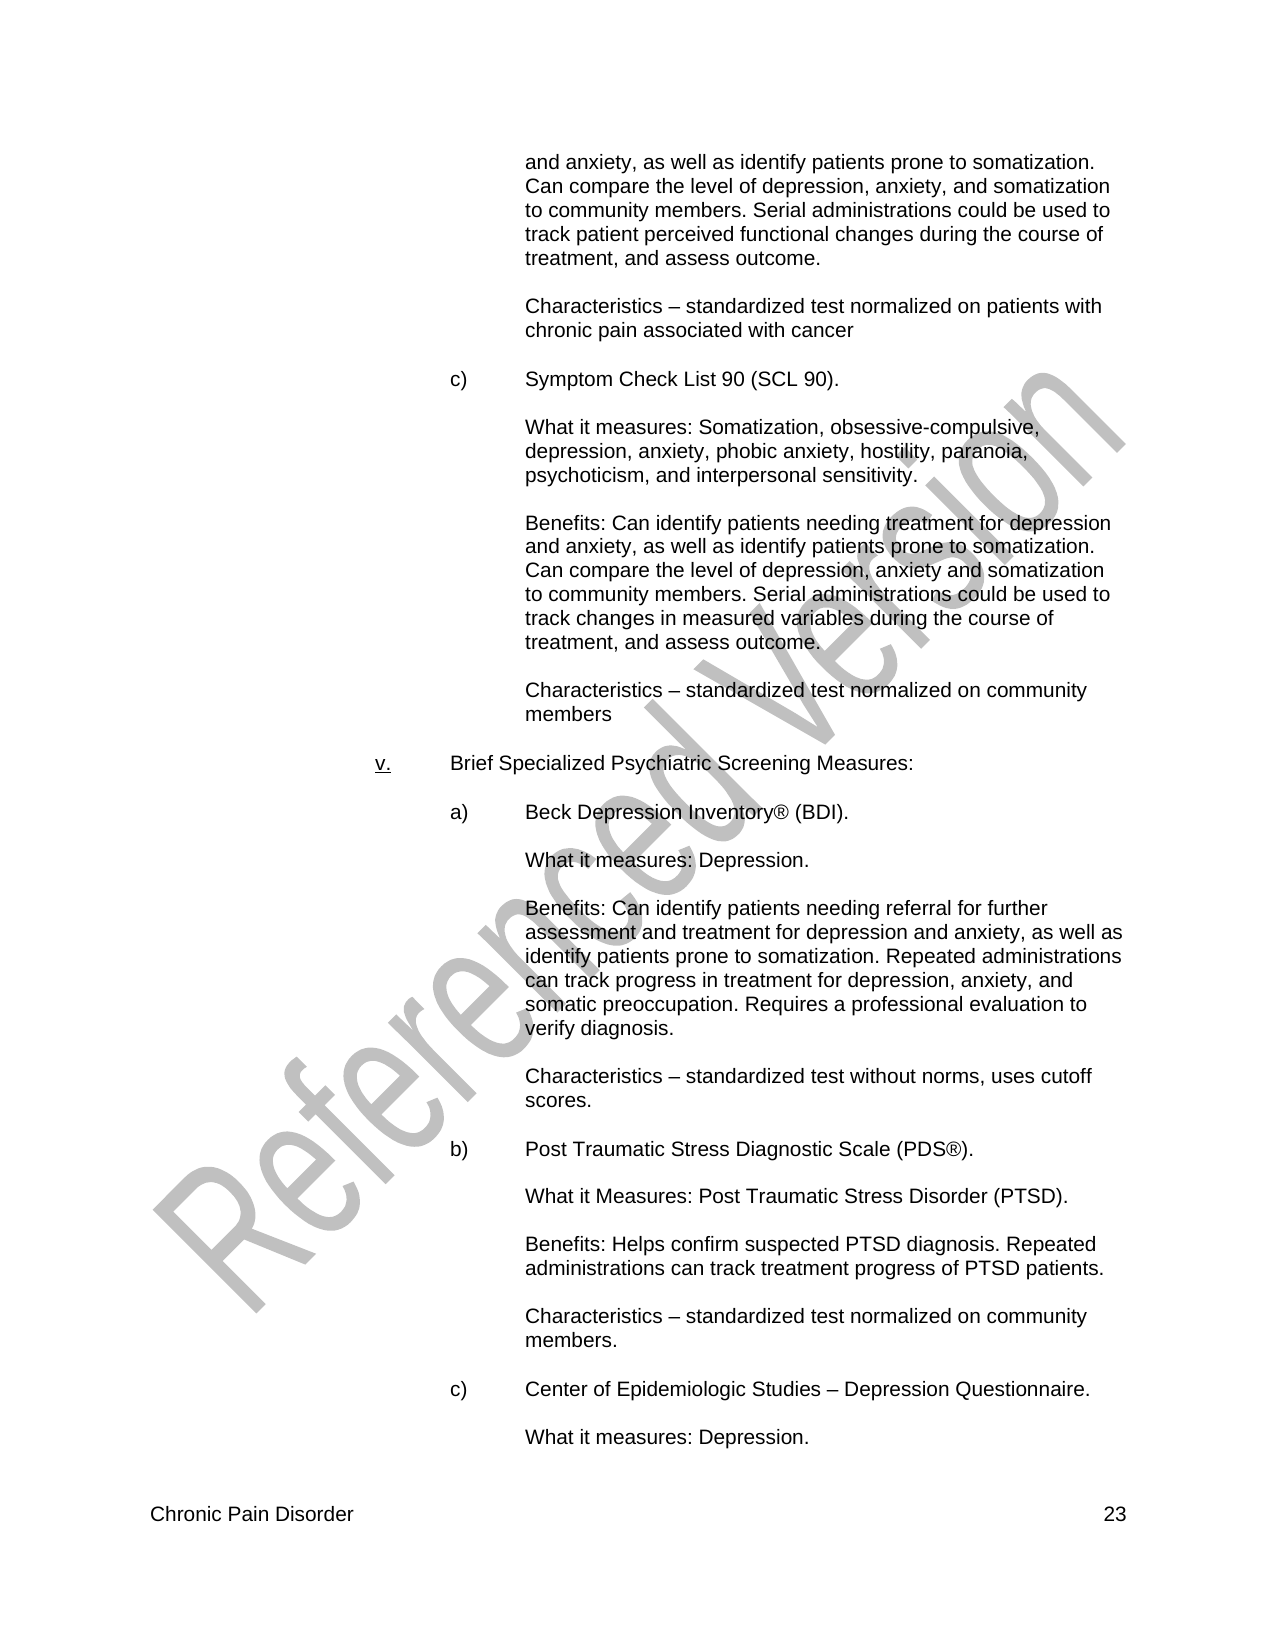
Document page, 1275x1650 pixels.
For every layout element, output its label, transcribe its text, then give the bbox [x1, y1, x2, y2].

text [450, 1377, 1125, 1473]
text a) Beck Depression Inventory® (BDI). What it measures: Depression. Benefits: Can identify patients needing referral for further assessment and treatment for depression and anxiety, as well as identify patients prone to somatization. Repeated administrations can track progress in treatment for depression, anxiety, and somatic preoccupation. Requires a professional evaluation to verify diagnosis. Characteristics – standardized test without norms, uses cutoff scores. [450, 800, 1125, 1111]
text b) Post Traumatic Stress Diagnostic Scale (PDS®). What it Measures: Post Traumatic Stress Disorder (PTSD). Benefits: Helps confirm suspected PTSD diagnosis. Repeated administrations can track treatment progress of PTSD patients. Characteristics – standardized test normalized on community members. [450, 1136, 1125, 1352]
text c) Symptom Check List 90 (SCL 90). What it measures: Somatization, obsessive-compulsive, depression, anxiety, phobic anxiety, hostility, paranoia, psychoticism, and interpersonal sensitivity. Benefits: Can identify patients needing treatment for depression and anxiety, as well as identify patients prone to somatization. Can compare the level of depression, anxiety and somatization to community members. Serial administrations could be used to track changes in measured variables during the course of treatment, and assess outcome. Characteristics – standardized test normalized on community members [450, 367, 1125, 726]
list Brief Specialized Psychiatric Screening Measures: [375, 751, 1125, 775]
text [450, 150, 1125, 342]
